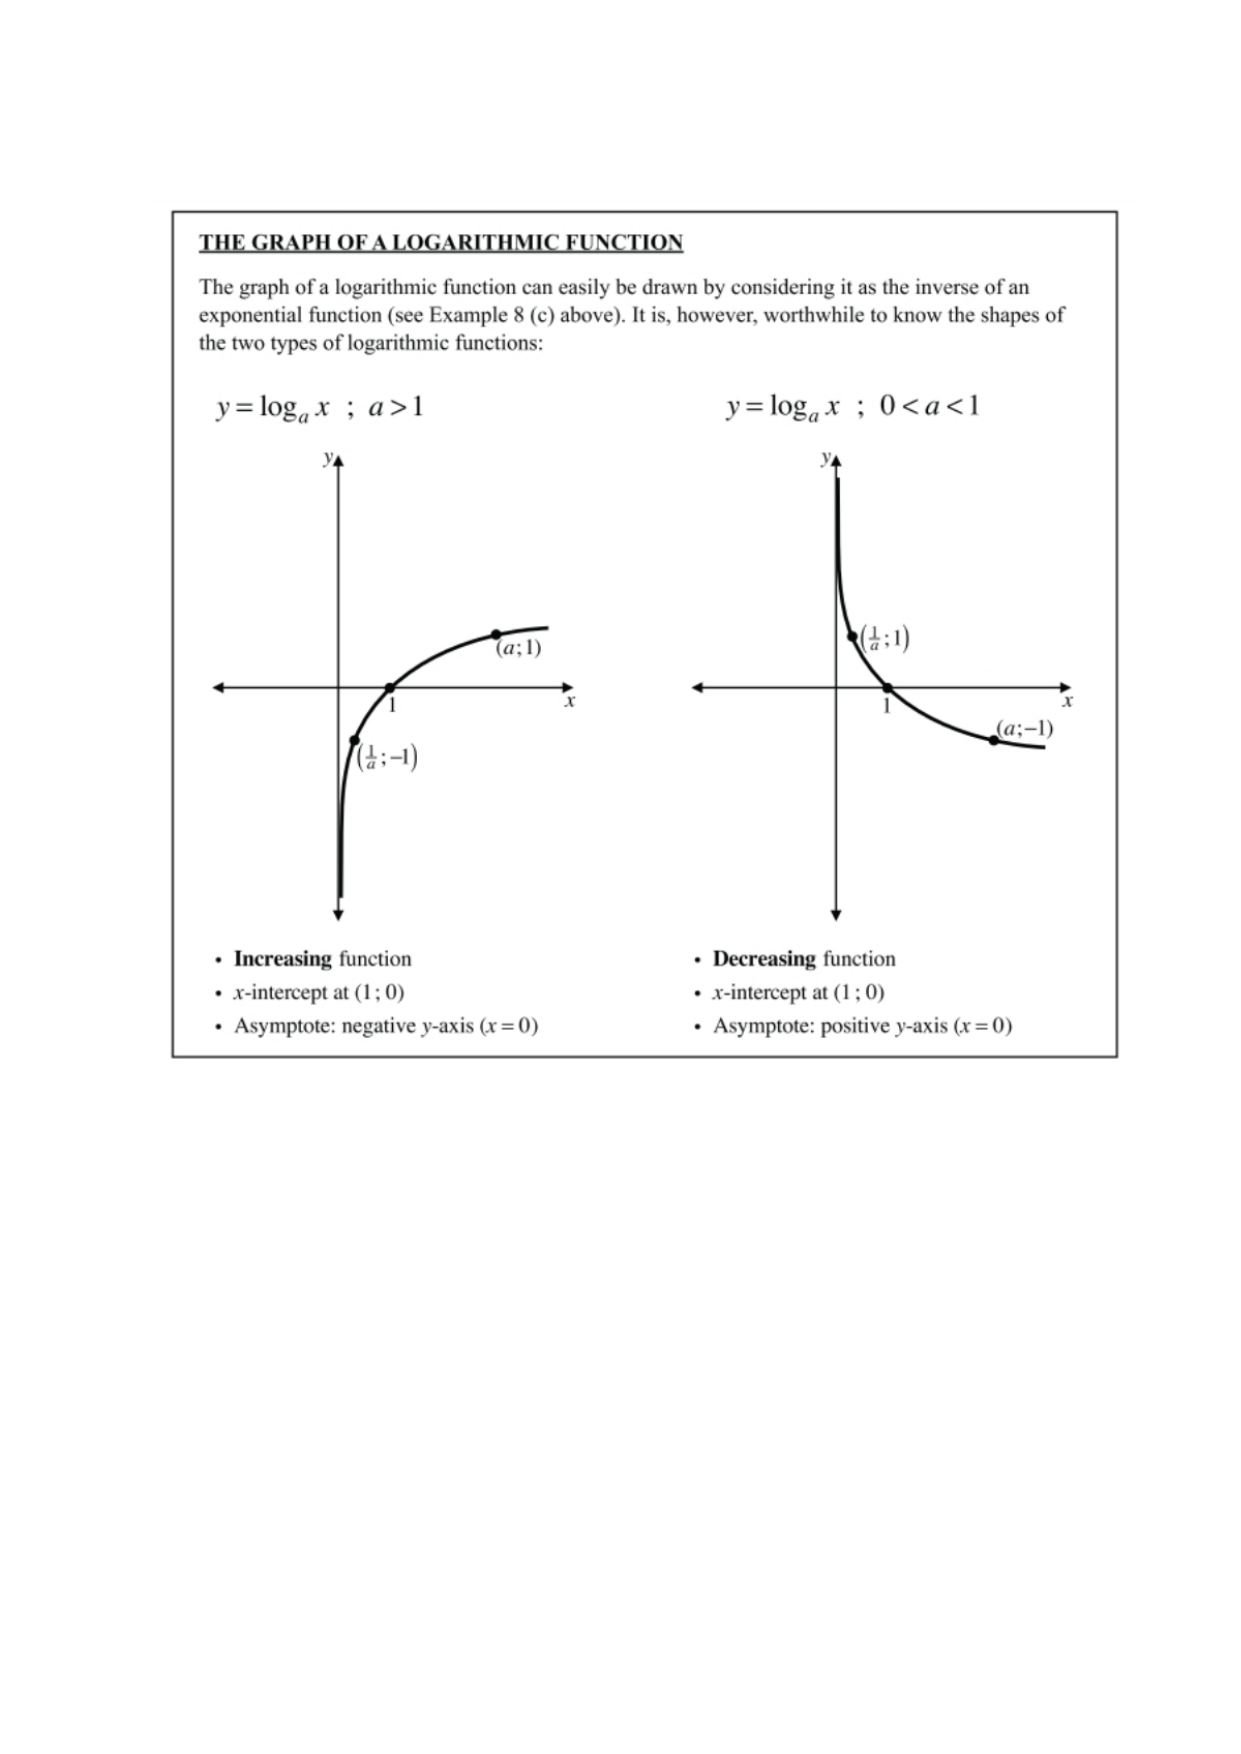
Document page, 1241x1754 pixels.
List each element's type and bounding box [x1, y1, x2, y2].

picture [150, 199, 1138, 1067]
